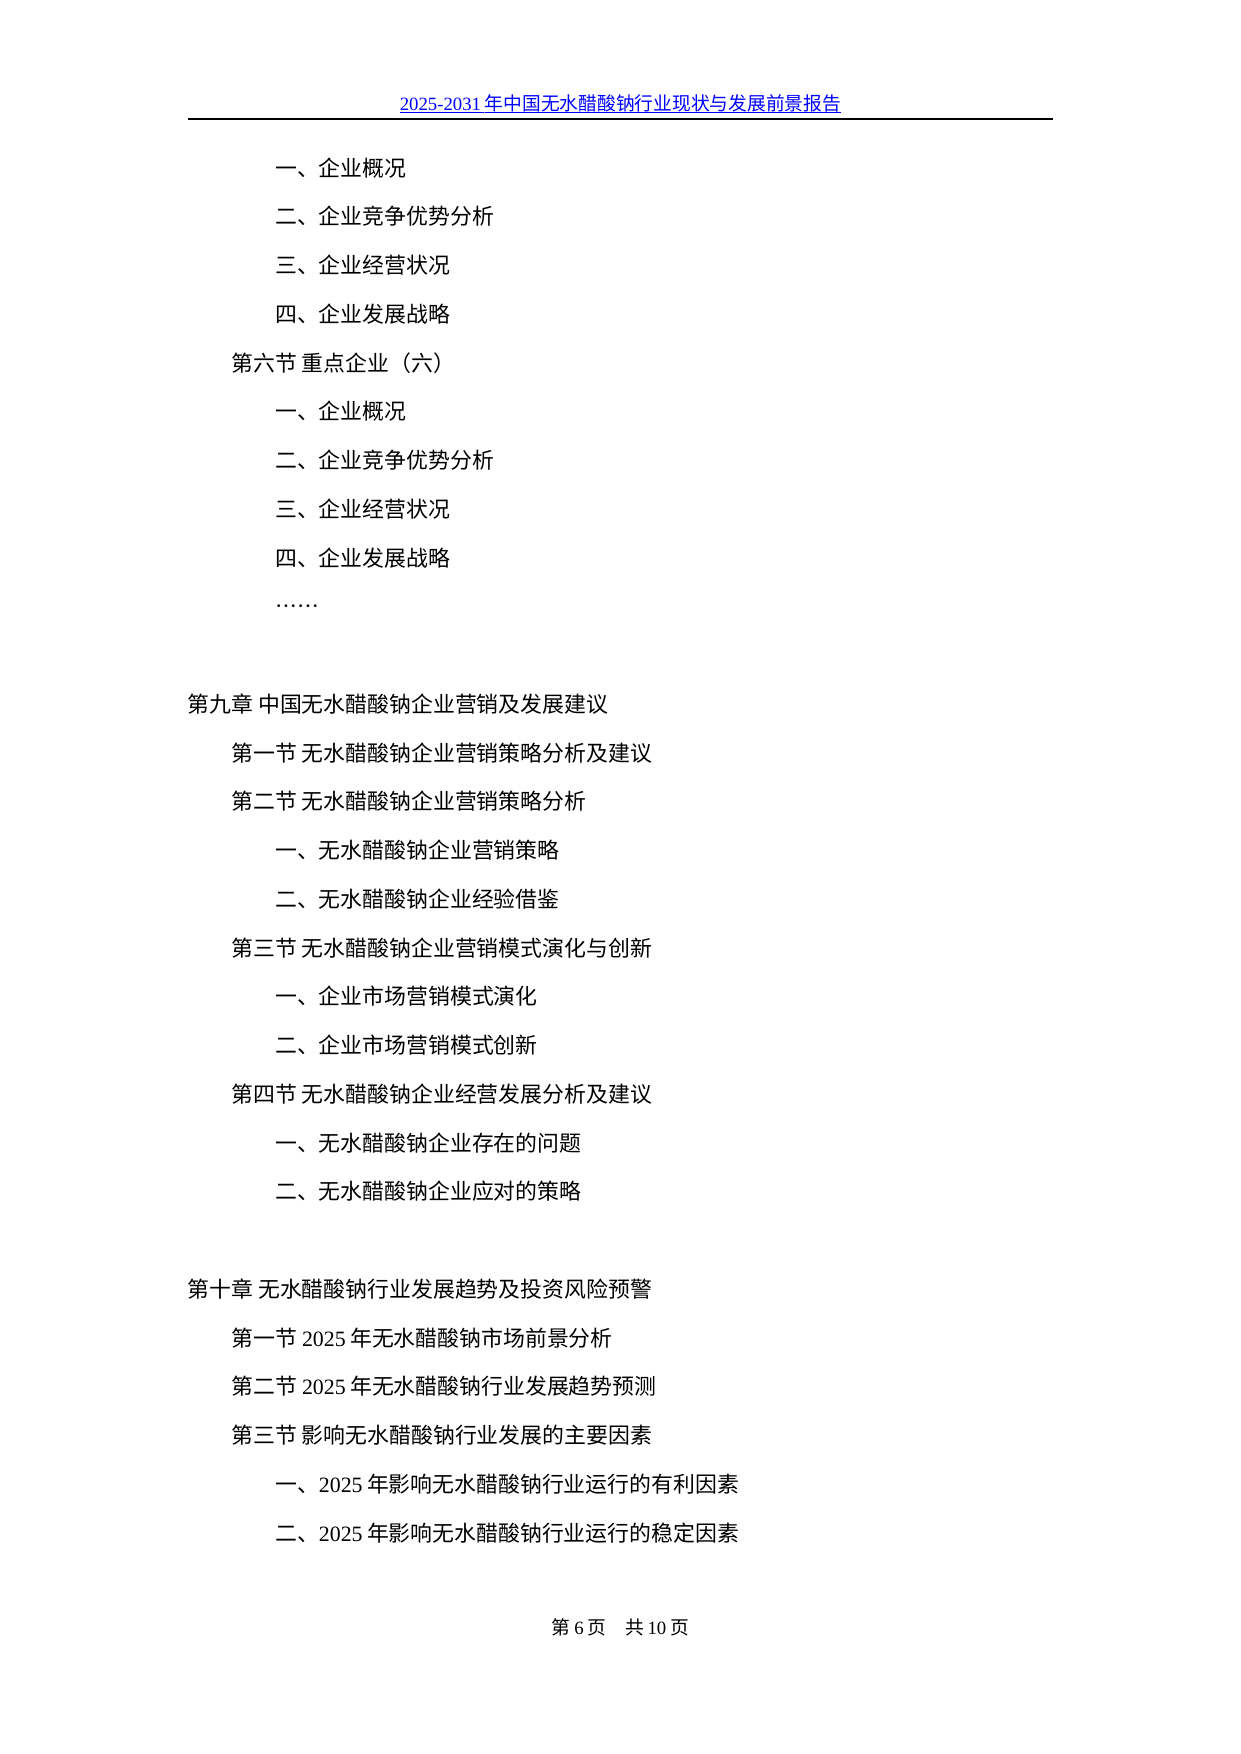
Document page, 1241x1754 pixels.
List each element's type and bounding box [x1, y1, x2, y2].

text [187, 150, 1053, 1548]
